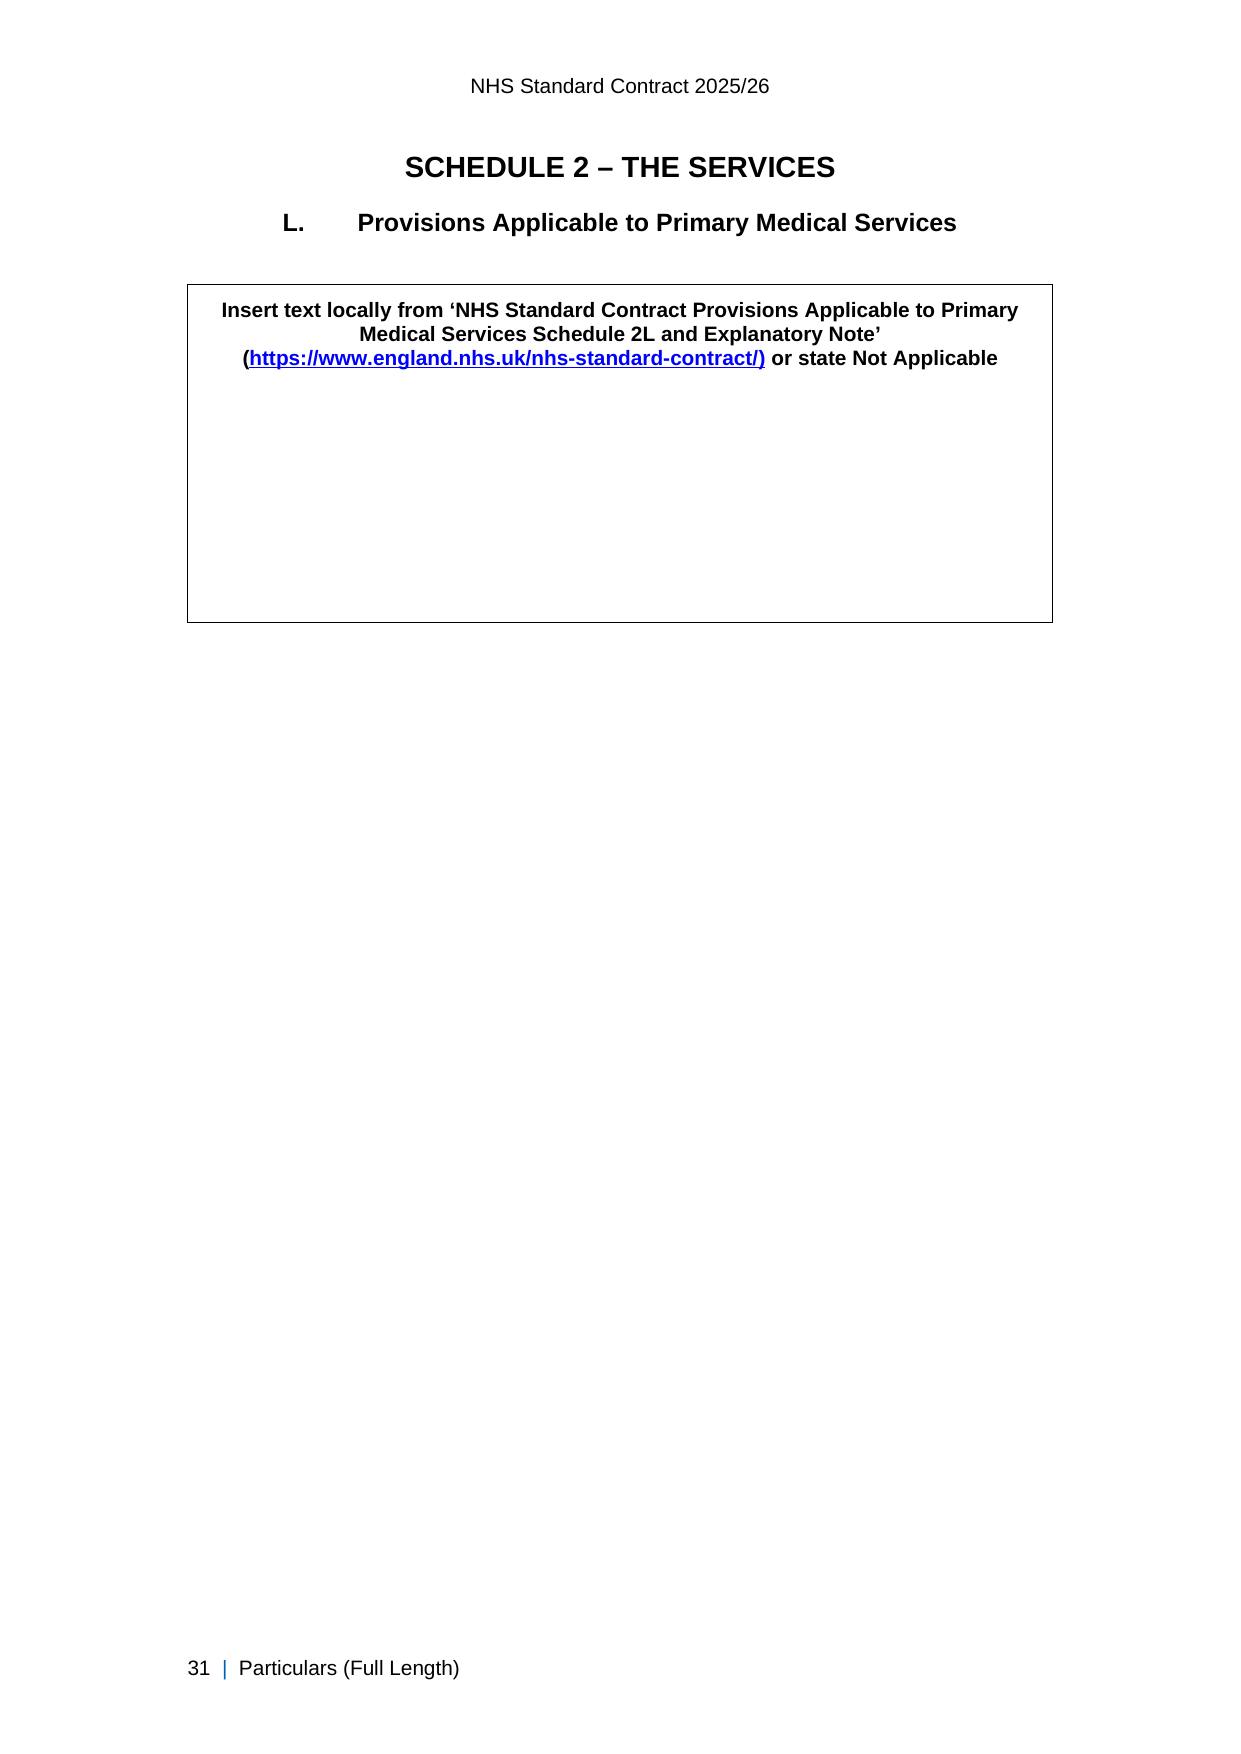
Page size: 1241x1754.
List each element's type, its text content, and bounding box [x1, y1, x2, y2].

table_header Insert text locally from ‘NHS Standard Contract Provisions Applicable to Primary Medical Services Schedule 2L and Explanatory Note’ (https://www.england.nhs.uk/nhs-standard-contract/) or state Not Applicable [188, 285, 1052, 622]
text SCHEDULE 2 – THE SERVICES [187, 150, 1053, 183]
list Provisions Applicable to Primary Medical Services [187, 207, 1053, 236]
